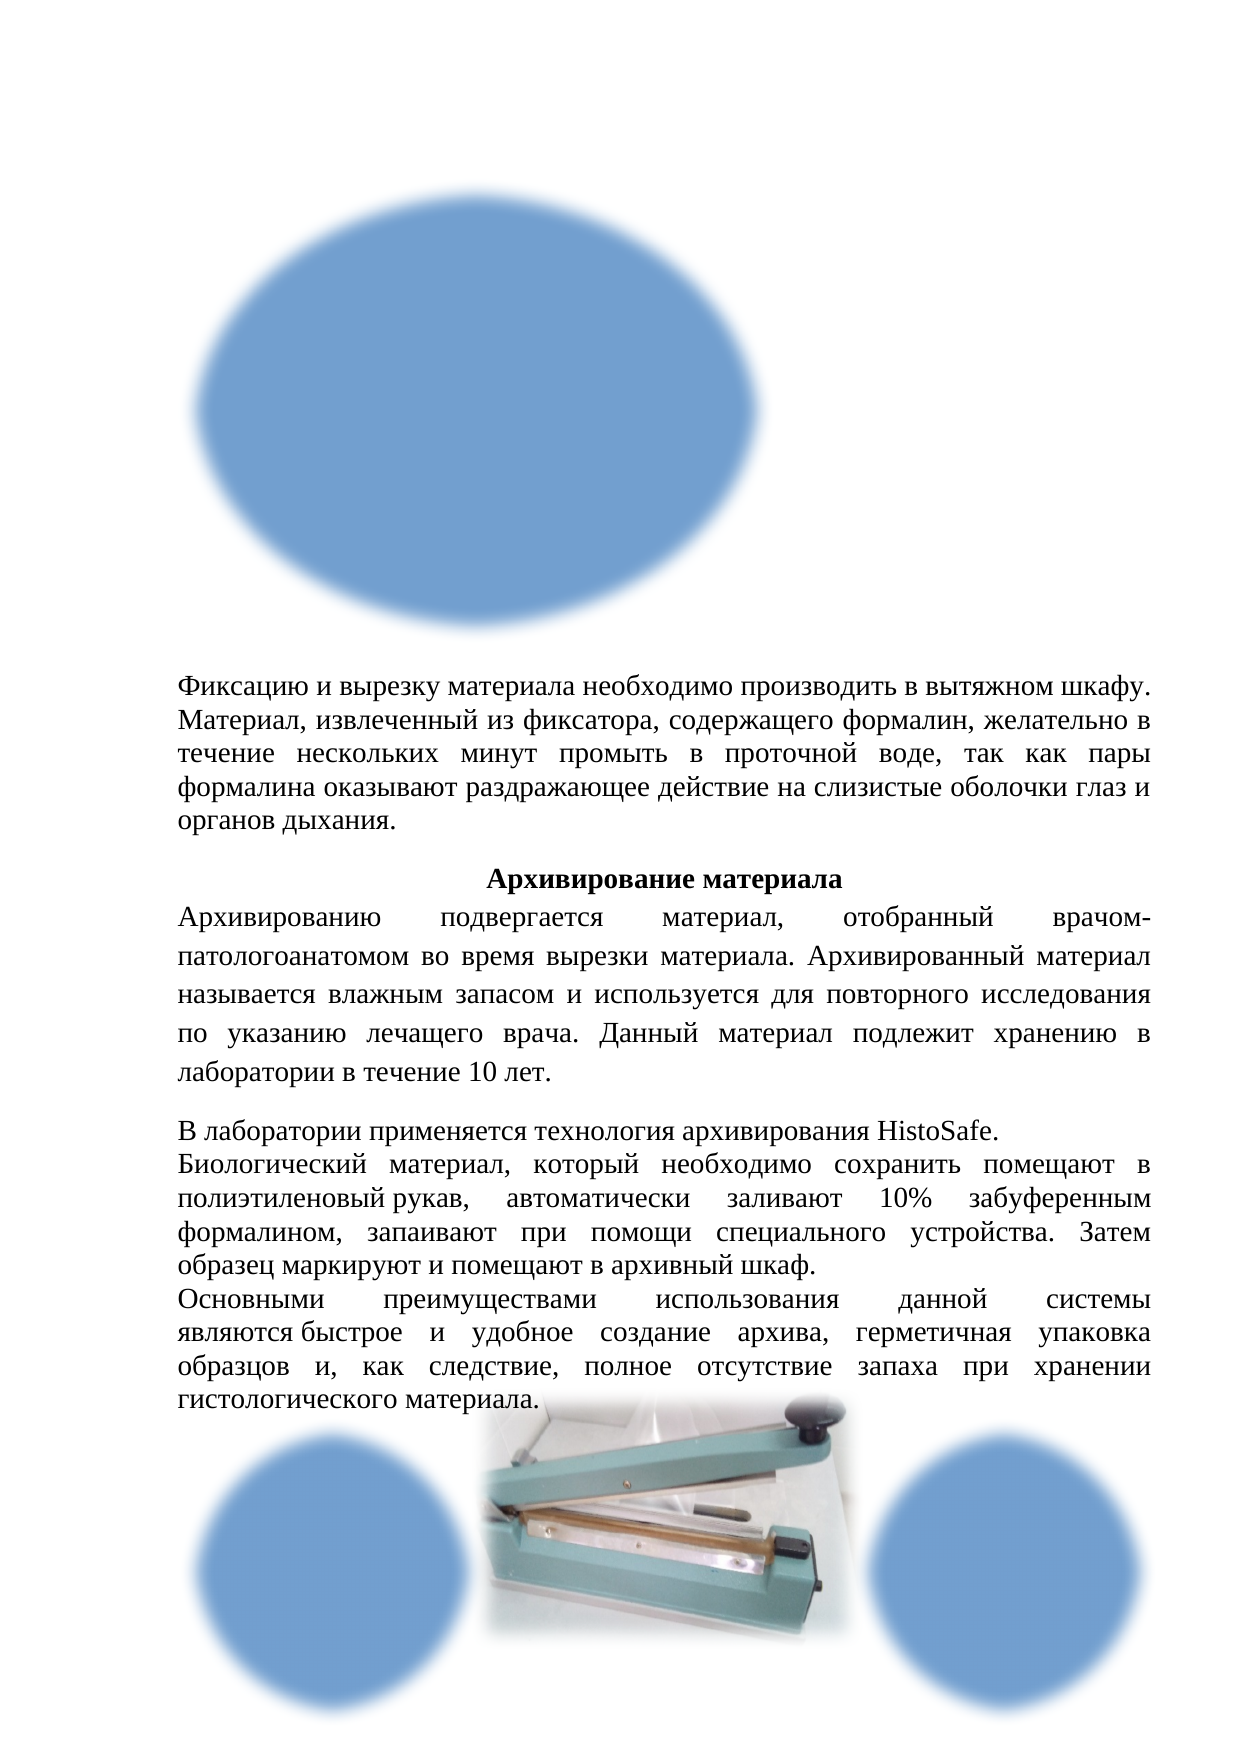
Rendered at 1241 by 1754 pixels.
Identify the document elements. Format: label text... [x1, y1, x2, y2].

text Биологический материал, который необходимо сохранить помещают в полиэтиленовый рукав, автоматически заливают 10% забуференным формалином, запаивают при помощи специального устройства. Затем образец маркируют и помещают в архивный шкаф. [177, 1147, 1152, 1281]
subtitle Архивирование материала [177, 861, 1152, 894]
text Фиксацию и вырезку материала необходимо производить в вытяжном шкафу. [177, 668, 1152, 702]
text Материал, извлеченный из фиксатора, содержащего формалин, желательно в течение нескольких минут промыть в проточной воде, так как пары формалина оказывают раздражающее действие на слизистые оболочки глаз и органов дыхания. [177, 702, 1152, 836]
text Основными преимуществами использования данной системы являются быстрое и удобное создание архива, герметичная упаковка образцов и, как следствие, полное отсутствие запаха при хранении гистологического материала. [177, 1281, 1152, 1415]
text В лаборатории применяется технология архивирования HistoSafe. [177, 1113, 1152, 1147]
picture [500, 1416, 835, 1622]
text Архивированию подвергается материал, отобранный врачом-патологоанатомом во время вырезки материала. Архивированный материал называется влажным запасом и используется для повторного исследования по указанию лечащего врача. Данный материал подлежит хранению в лаборатории в течение 10 лет. [177, 899, 1152, 1087]
